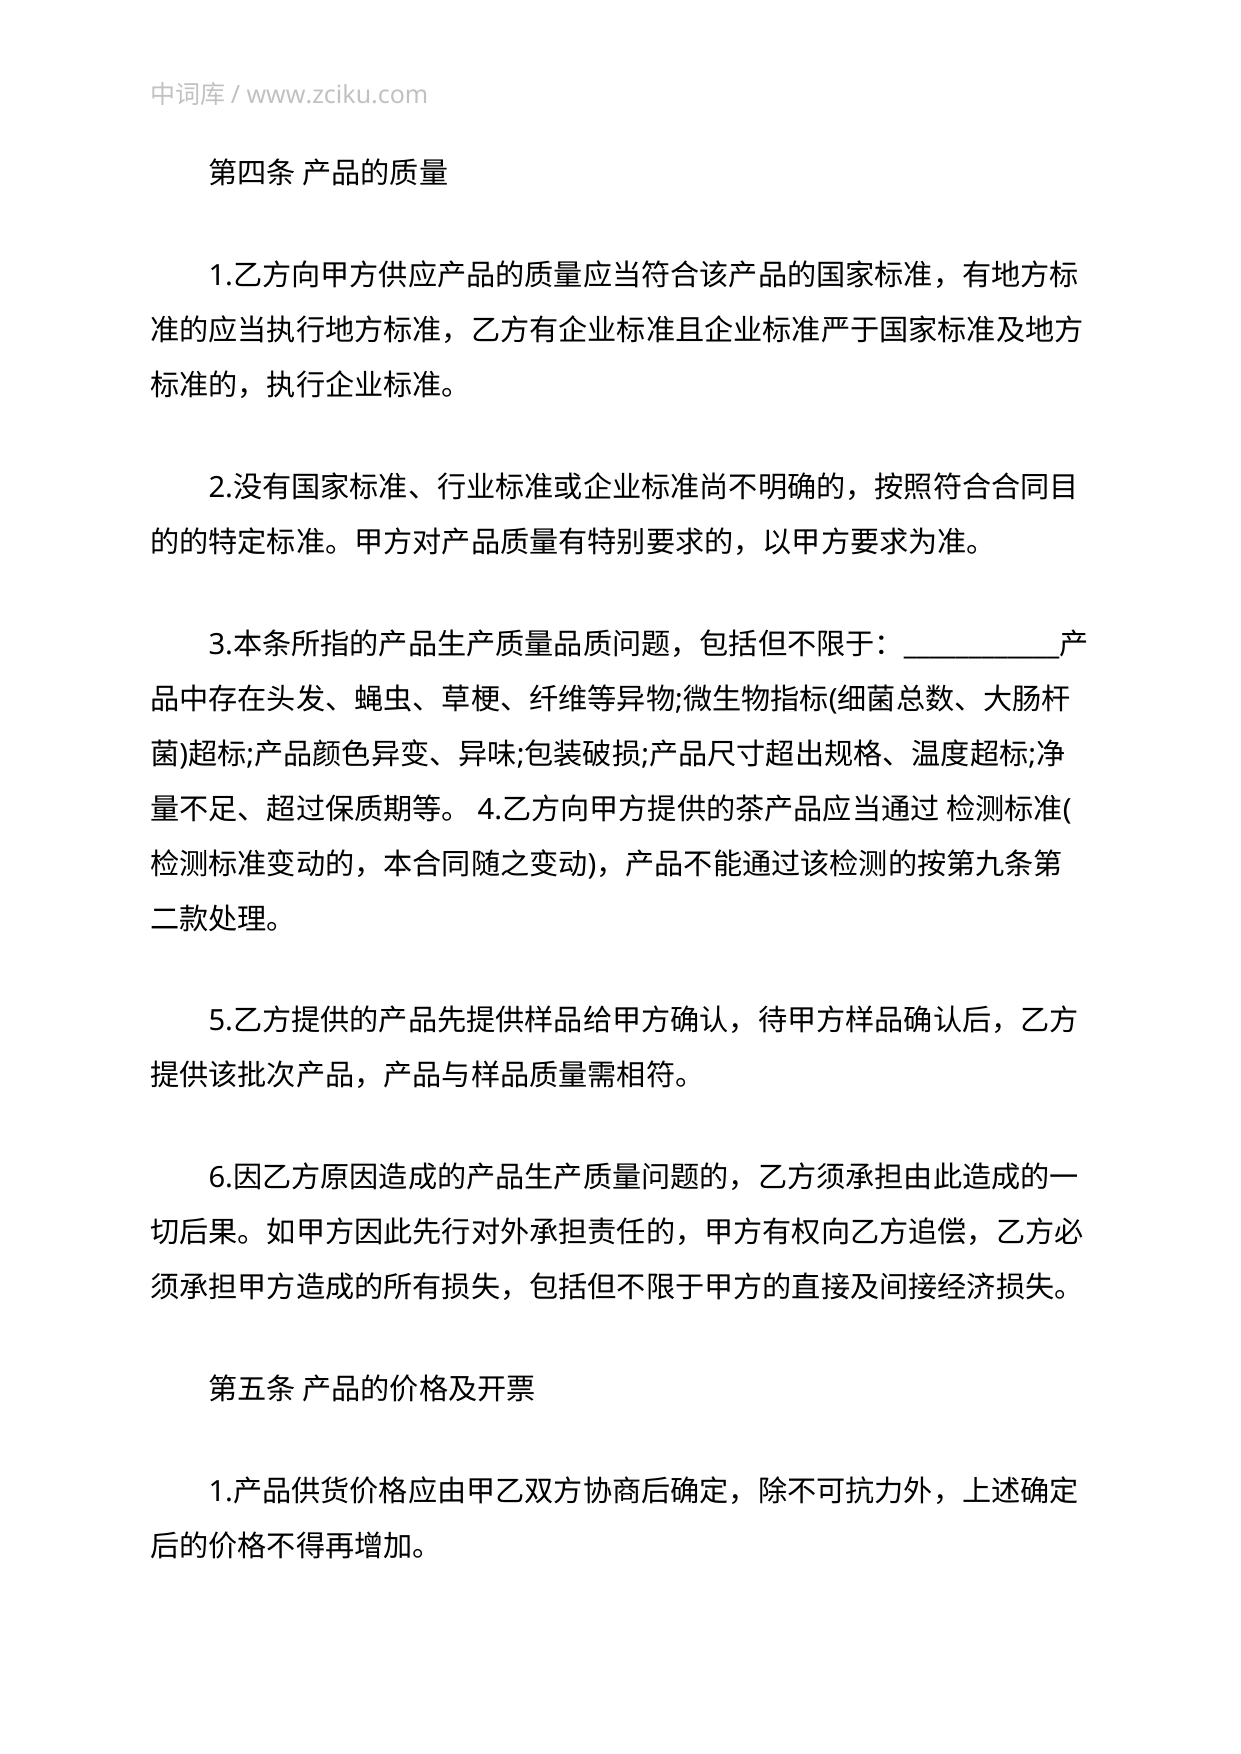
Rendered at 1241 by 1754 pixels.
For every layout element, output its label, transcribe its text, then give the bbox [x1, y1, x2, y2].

text 第五条 产品的价格及开票 [150, 1365, 1090, 1408]
text 1.产品供货价格应由甲乙双方协商后确定，除不可抗力外，上述确定后的价格不得再增加。 [150, 1467, 1090, 1564]
text 3.本条所指的产品生产质量品质问题，包括但不限于：____________产品中存在头发、蝇虫、草梗、纤维等异物;微生物指标(细菌总数、大肠杆菌)超标;产品颜色异变、异味;包装破损;产品尺寸超出规格、温度超标;净量不足、超过保质期等。 4.乙方向甲方提供的茶产品应当通过 检测标准( 检测标准变动的，本合同随之变动)，产品不能通过该检测的按第九条第二款处理。 [150, 620, 1090, 937]
text 2.没有国家标准、行业标准或企业标准尚不明确的，按照符合合同目的的特定标准。甲方对产品质量有特别要求的，以甲方要求为准。 [150, 463, 1090, 561]
text 6.因乙方原因造成的产品生产质量问题的，乙方须承担由此造成的一切后果。如甲方因此先行对外承担责任的，甲方有权向乙方追偿，乙方必须承担甲方造成的所有损失，包括但不限于甲方的直接及间接经济损失。 [150, 1154, 1090, 1306]
text 1.乙方向甲方供应产品的质量应当符合该产品的国家标准，有地方标准的应当执行地方标准，乙方有企业标准且企业标准严于国家标准及地方标准的，执行企业标准。 [150, 252, 1090, 404]
text 5.乙方提供的产品先提供样品给甲方确认，待甲方样品确认后，乙方提供该批次产品，产品与样品质量需相符。 [150, 997, 1090, 1094]
text 第四条 产品的质量 [150, 150, 1090, 192]
